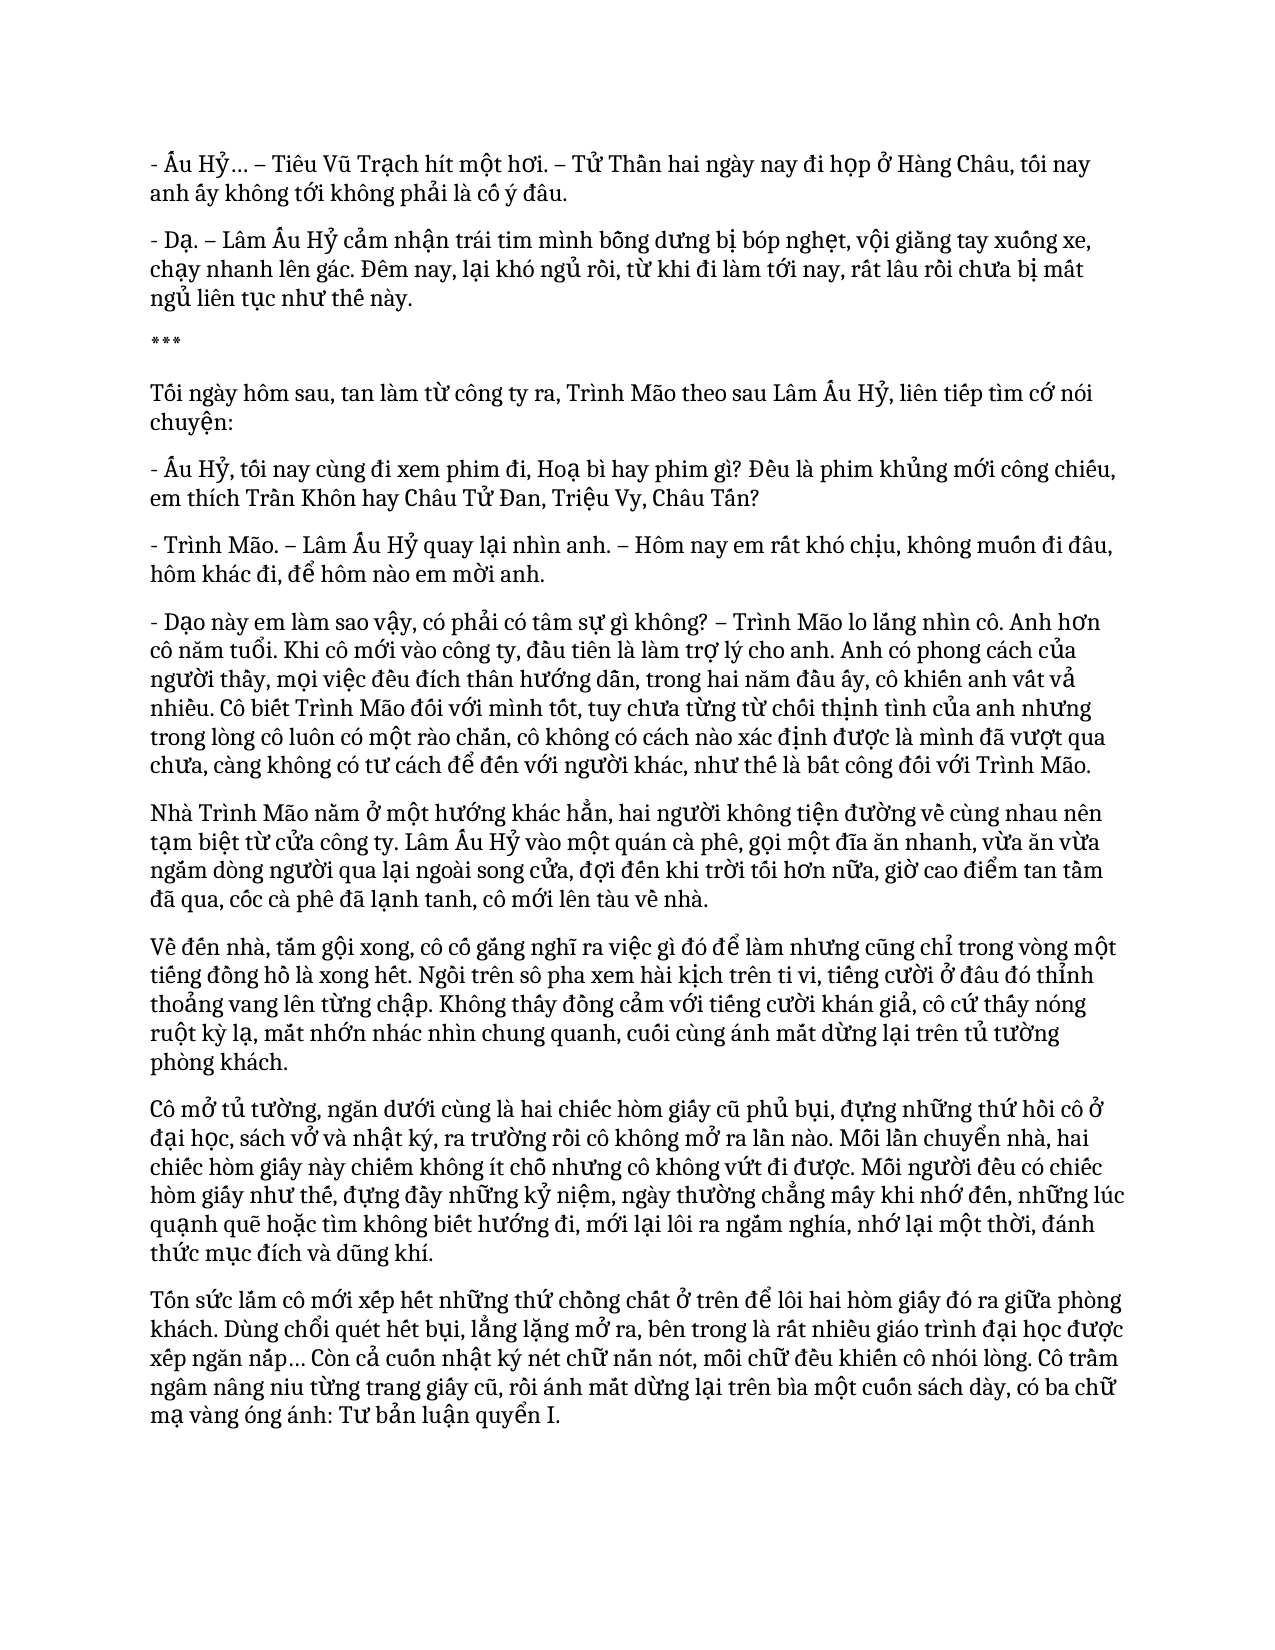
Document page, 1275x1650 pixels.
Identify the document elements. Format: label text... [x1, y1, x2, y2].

text - Ấu Hỷ, tối nay cùng đi xem phim đi, Hoạ bì hay phim gì? Đều là phim khủng mới công chiếu, em thích Trần Khôn hay Châu Tử Đan, Triệu Vy, Châu Tấn? [150, 455, 1125, 512]
text - Trình Mão. – Lâm Ấu Hỷ quay lại nhìn anh. – Hôm nay em rất khó chịu, không muốn đi đâu, hôm khác đi, để hôm nào em mời anh. [150, 531, 1125, 589]
text - Dạ. – Lâm Ấu Hỷ cảm nhận trái tim mình bỗng dưng bị bóp nghẹt, vội giằng tay xuống xe, chạy nhanh lên gác. Đêm nay, lại khó ngủ rồi, từ khi đi làm tới nay, rất lâu rồi chưa bị mất ngủ liên tục như thế này. [150, 226, 1125, 312]
text - Dạo này em làm sao vậy, có phải có tâm sự gì không? – Trình Mão lo lắng nhìn cô. Anh hơn cô năm tuổi. Khi cô mới vào công ty, đầu tiên là làm trợ lý cho anh. Anh có phong cách của người thầy, mọi việc đều đích thân hướng dẫn, trong hai năm đầu ấy, cô khiến anh vất vả nhiều. Cô biết Trình Mão đối với mình tốt, tuy chưa từng từ chối thịnh tình của anh nhưng trong lòng cô luôn có một rào chắn, cô không có cách nào xác định được là mình đã vượt qua chưa, càng không có tư cách để đến với người khác, như thế là bất công đối với Trình Mão. [150, 607, 1125, 780]
text Tối ngày hôm sau, tan làm từ công ty ra, Trình Mão theo sau Lâm Ấu Hỷ, liên tiếp tìm cớ nói chuyện: [150, 379, 1125, 436]
text *** [150, 331, 1125, 360]
text Cô mở tủ tường, ngăn dưới cùng là hai chiếc hòm giấy cũ phủ bụi, đựng những thứ hồi cô ở đại học, sách vở và nhật ký, ra trường rồi cô không mở ra lần nào. Mỗi lần chuyển nhà, hai chiếc hòm giấy này chiếm không ít chỗ nhưng cô không vứt đi được. Mỗi người đều có chiếc hòm giấy như thế, đựng đầy những kỷ niệm, ngày thường chẳng mấy khi nhớ đến, những lúc quạnh quẽ hoặc tìm không biết hướng đi, mới lại lôi ra ngắm nghía, nhớ lại một thời, đánh thức mục đích và dũng khí. [150, 1095, 1125, 1267]
text Nhà Trình Mão nằm ở một hướng khác hẳn, hai người không tiện đường về cùng nhau nên tạm biệt từ cửa công ty. Lâm Ấu Hỷ vào một quán cà phê, gọi một đĩa ăn nhanh, vừa ăn vừa ngắm dòng người qua lại ngoài song cửa, đợi đến khi trời tối hơn nữa, giờ cao điểm tan tầm đã qua, cốc cà phê đã lạnh tanh, cô mới lên tàu về nhà. [150, 799, 1125, 914]
text Tốn sức lắm cô mới xếp hết những thứ chồng chất ở trên để lôi hai hòm giấy đó ra giữa phòng khách. Dùng chổi quét hết bụi, lẳng lặng mở ra, bên trong là rất nhiều giáo trình đại học được xếp ngăn nắp… Còn cả cuốn nhật ký nét chữ nắn nót, mỗi chữ đều khiến cô nhói lòng. Cô trầm ngâm nâng niu từng trang giấy cũ, rồi ánh mắt dừng lại trên bìa một cuốn sách dày, có ba chữ mạ vàng óng ánh: Tư bản luận quyển I. [150, 1286, 1125, 1430]
text Về đến nhà, tắm gội xong, cô cố gắng nghĩ ra việc gì đó để làm nhưng cũng chỉ trong vòng một tiếng đồng hồ là xong hết. Ngồi trên sô pha xem hài kịch trên ti vi, tiếng cười ở đâu đó thỉnh thoảng vang lên từng chập. Không thấy đồng cảm với tiếng cười khán giả, cô cứ thấy nóng ruột kỳ lạ, mắt nhớn nhác nhìn chung quanh, cuối cùng ánh mắt dừng lại trên tủ tường phòng khách. [150, 932, 1125, 1076]
text - Ấu Hỷ… – Tiêu Vũ Trạch hít một hơi. – Tử Thần hai ngày nay đi họp ở Hàng Châu, tối nay anh ấy không tới không phải là cố ý đâu. [150, 150, 1125, 207]
